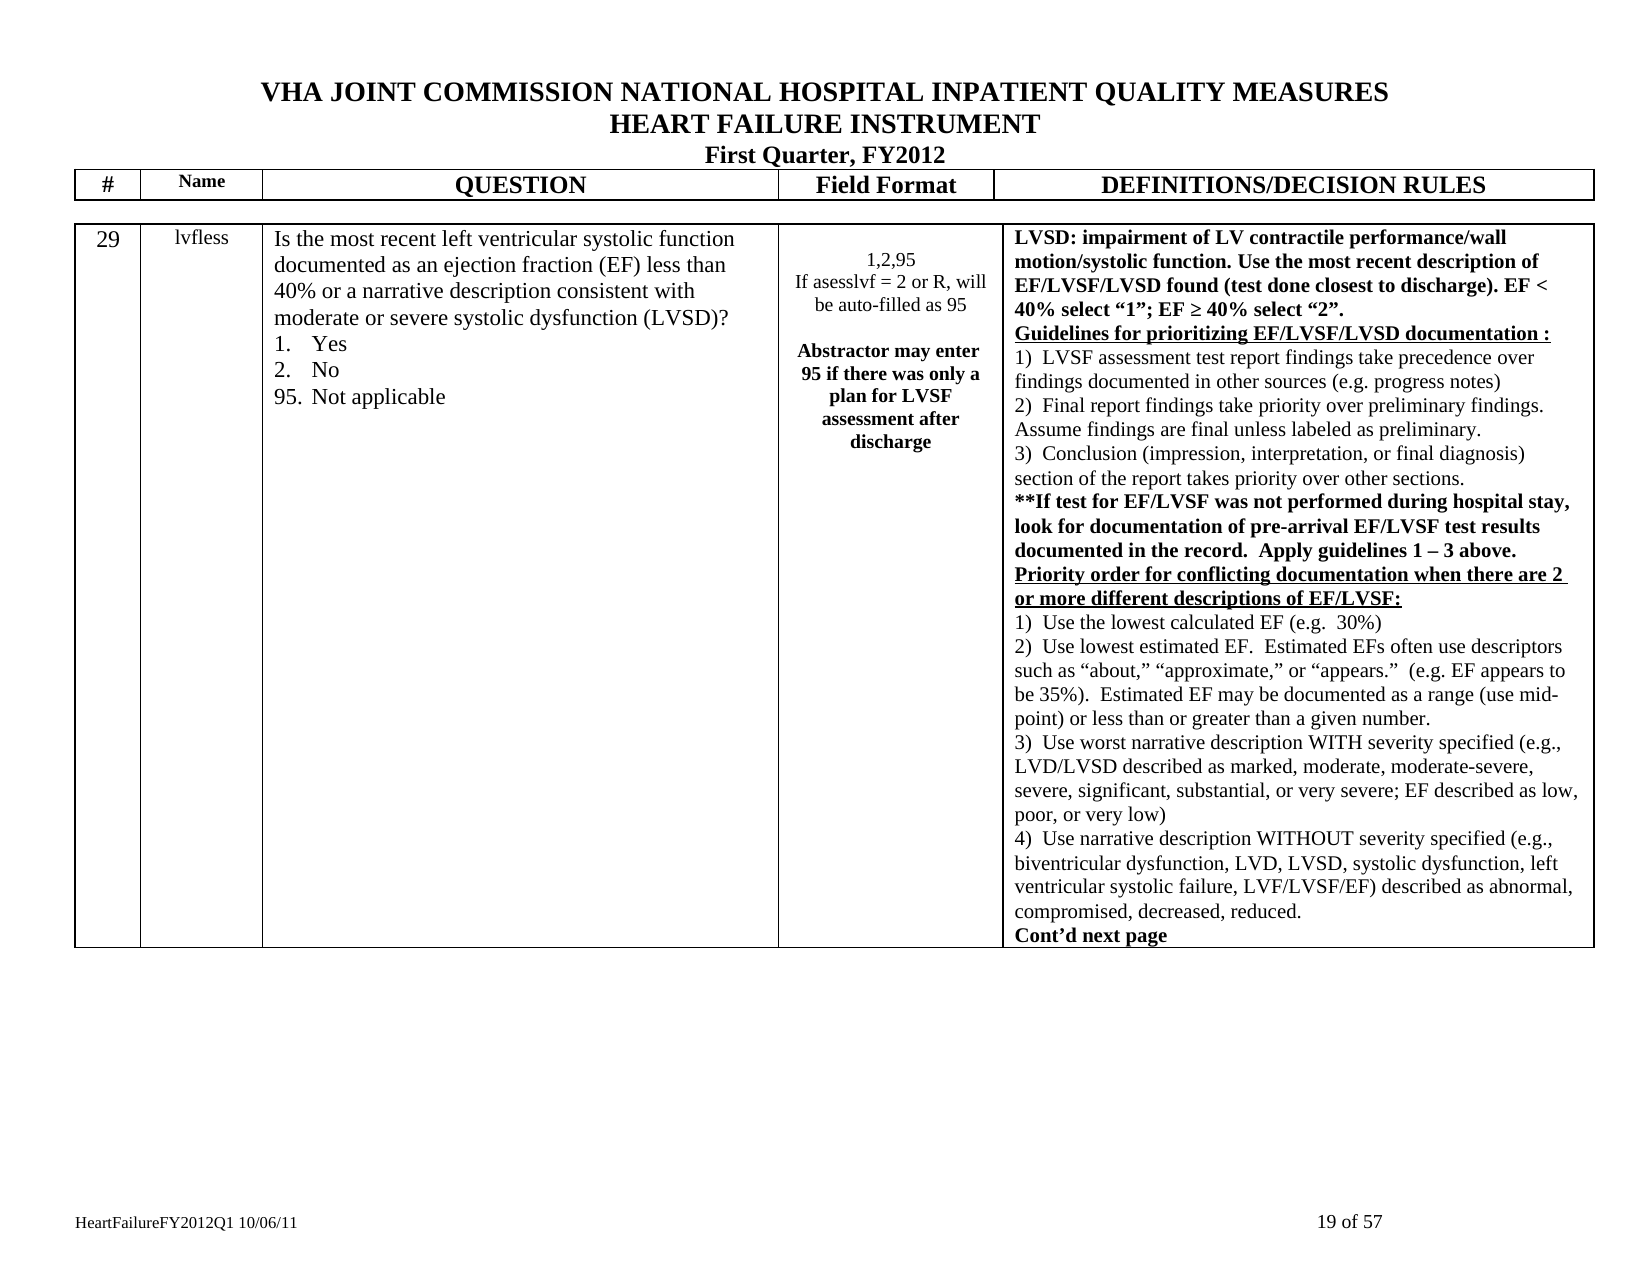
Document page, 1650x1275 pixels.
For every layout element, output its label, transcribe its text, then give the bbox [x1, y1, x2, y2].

table_header Is the most recent left ventricular systolic function documented as an ejection fraction (EF) less than 40% or a narrative description consistent with moderate or severe systolic dysfunction (LVSD)? Yes No Not applicable [263, 225, 778, 947]
table_header 1,2,95 If asesslvf = 2 or R, will be auto-filled as 95 Abstractor may enter 95 if there was only a plan for LVSF assessment after discharge [779, 225, 1002, 947]
table_header LVSD: impairment of contractile performance/wall motion/systolic function. Use the most recent description of EF/LVSF/LVSD found (test done closest to discharge). EF < 40% select “1”; EF ≥ 40% select “2”. Guidelines for prioritizing EF/LVSF/LVSD documentation : 1) LVSF assessment test report findings take precedence over findings documented in other sources (e.g. progress notes) 2) Final report findings take priority over preliminary findings. Assume findings are final unless labeled as preliminary. 3) Conclusion (impression, interpretation, or final diagnosis) section of the report takes priority over other sections. **If test for EF/LVSF was not performed during hospital stay, look for documentation of pre-arrival EF/LVSF test results documented in the record. Apply guidelines 1 – 3 above. Priority order for conflicting documentation when there are 2 or more different descriptions of EF/LVSF: 1) Use the lowest calculated EF (e.g. 30%) 2) Use lowest estimated EF. Estimated EFs often use descriptors such as “about,” “approximate,” or “appears.” (e.g. EF appears to be 35%). Estimated EF may be documented as a range (use mid-point) or less than or greater than a given number. 3) Use worst narrative description WITH severity specified (e.g., LVD/LVSD described as marked, moderate, moderate-severe, severe, significant, substantial, or very severe; EF described as low, poor, or very low) 4) Use narrative description WITHOUT severity specified (e.g., biventricular dysfunction, LVD, LVSD, systolic dysfunction, left ventricular systolic failure, LVF/LVSF/EF) described as abnormal, compromised, decreased, reduced. Cont’d next page [1004, 225, 1593, 947]
table_header 29 [76, 225, 140, 947]
table_header lvfless [141, 225, 262, 947]
